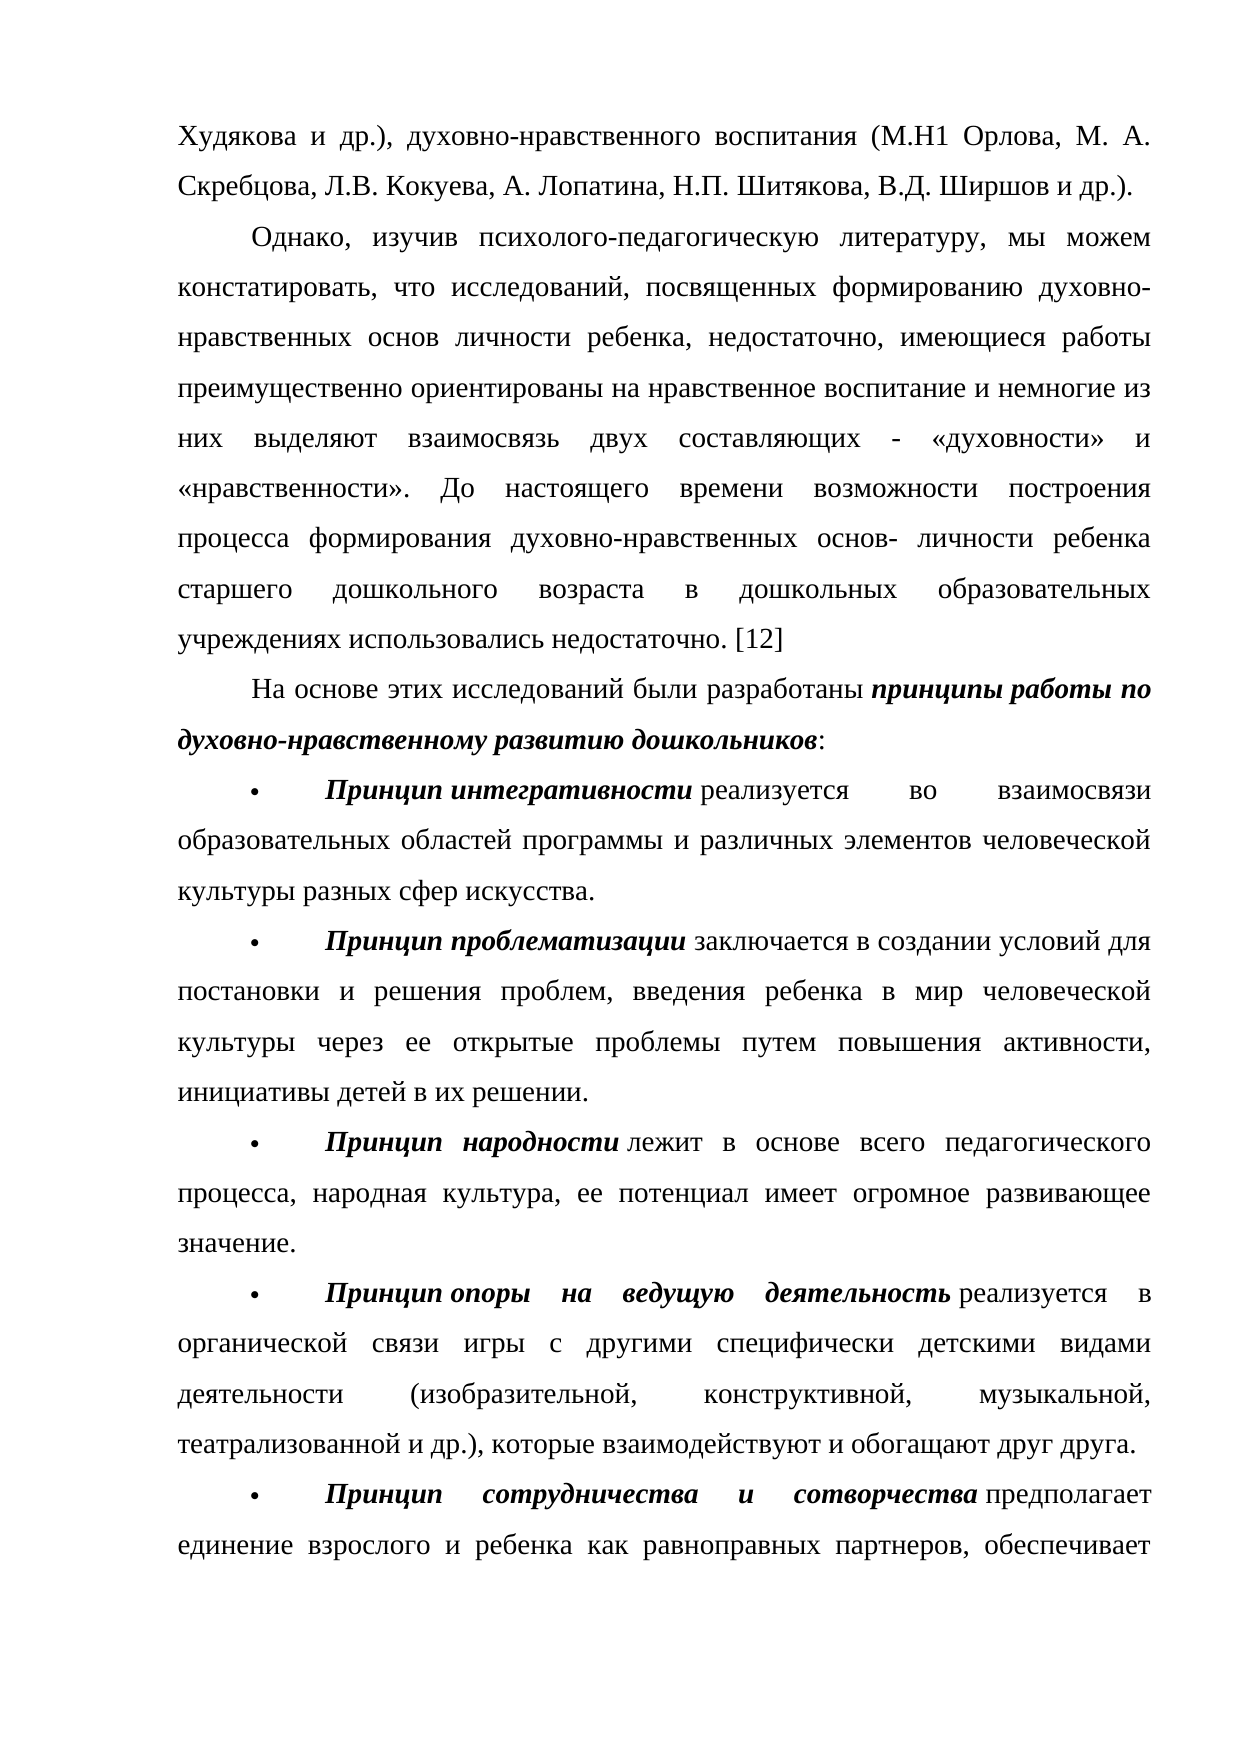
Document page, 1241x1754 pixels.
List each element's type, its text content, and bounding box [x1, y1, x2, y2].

list Принцип народности лежит в основе всего педагогического процесса, народная культура, ее потенциал имеет огромное развивающее значение. [177, 1124, 1152, 1258]
text На основе этих исследований были разработаны принципы работы по духовно-нравственному развитию дошкольников: [177, 672, 1152, 755]
text Однако, изучив психолого-педагогическую литературу, мы можем констатировать, что исследований, посвященных формированию духовно-нравственных основ личности ребенка, недостаточно, имеющиеся работы преимущественно ориентированы на нравственное воспитание и немногие из них выделяют взаимосвязь двух составляющих - «духовности» и «нравственности». До настоящего времени возможности построения процесса формирования духовно-нравственных основ- личности ребенка старшего дошкольного возраста в дошкольных образовательных учреждениях использовались недостаточно. [12] [177, 219, 1152, 655]
list Принцип проблематизации заключается в создании условий для постановки и решения проблем, введения ребенка в мир человеческой культуры через ее открытые проблемы путем повышения активности, инициативы детей в их решении. [177, 923, 1152, 1108]
list Принцип опоры на ведущую деятельность реализуется в органической связи игры с другими специфически детскими видами деятельности (изобразительной, конструктивной, музыкальной, театрализованной и др.), которые взаимодействуют и обогащают друг друга. [177, 1275, 1152, 1460]
list Принцип интегративности реализуется во взаимосвязи образовательных областей программы и различных элементов человеческой культуры разных сфер искусства. [177, 772, 1152, 906]
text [177, 118, 1152, 202]
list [177, 1477, 1152, 1560]
